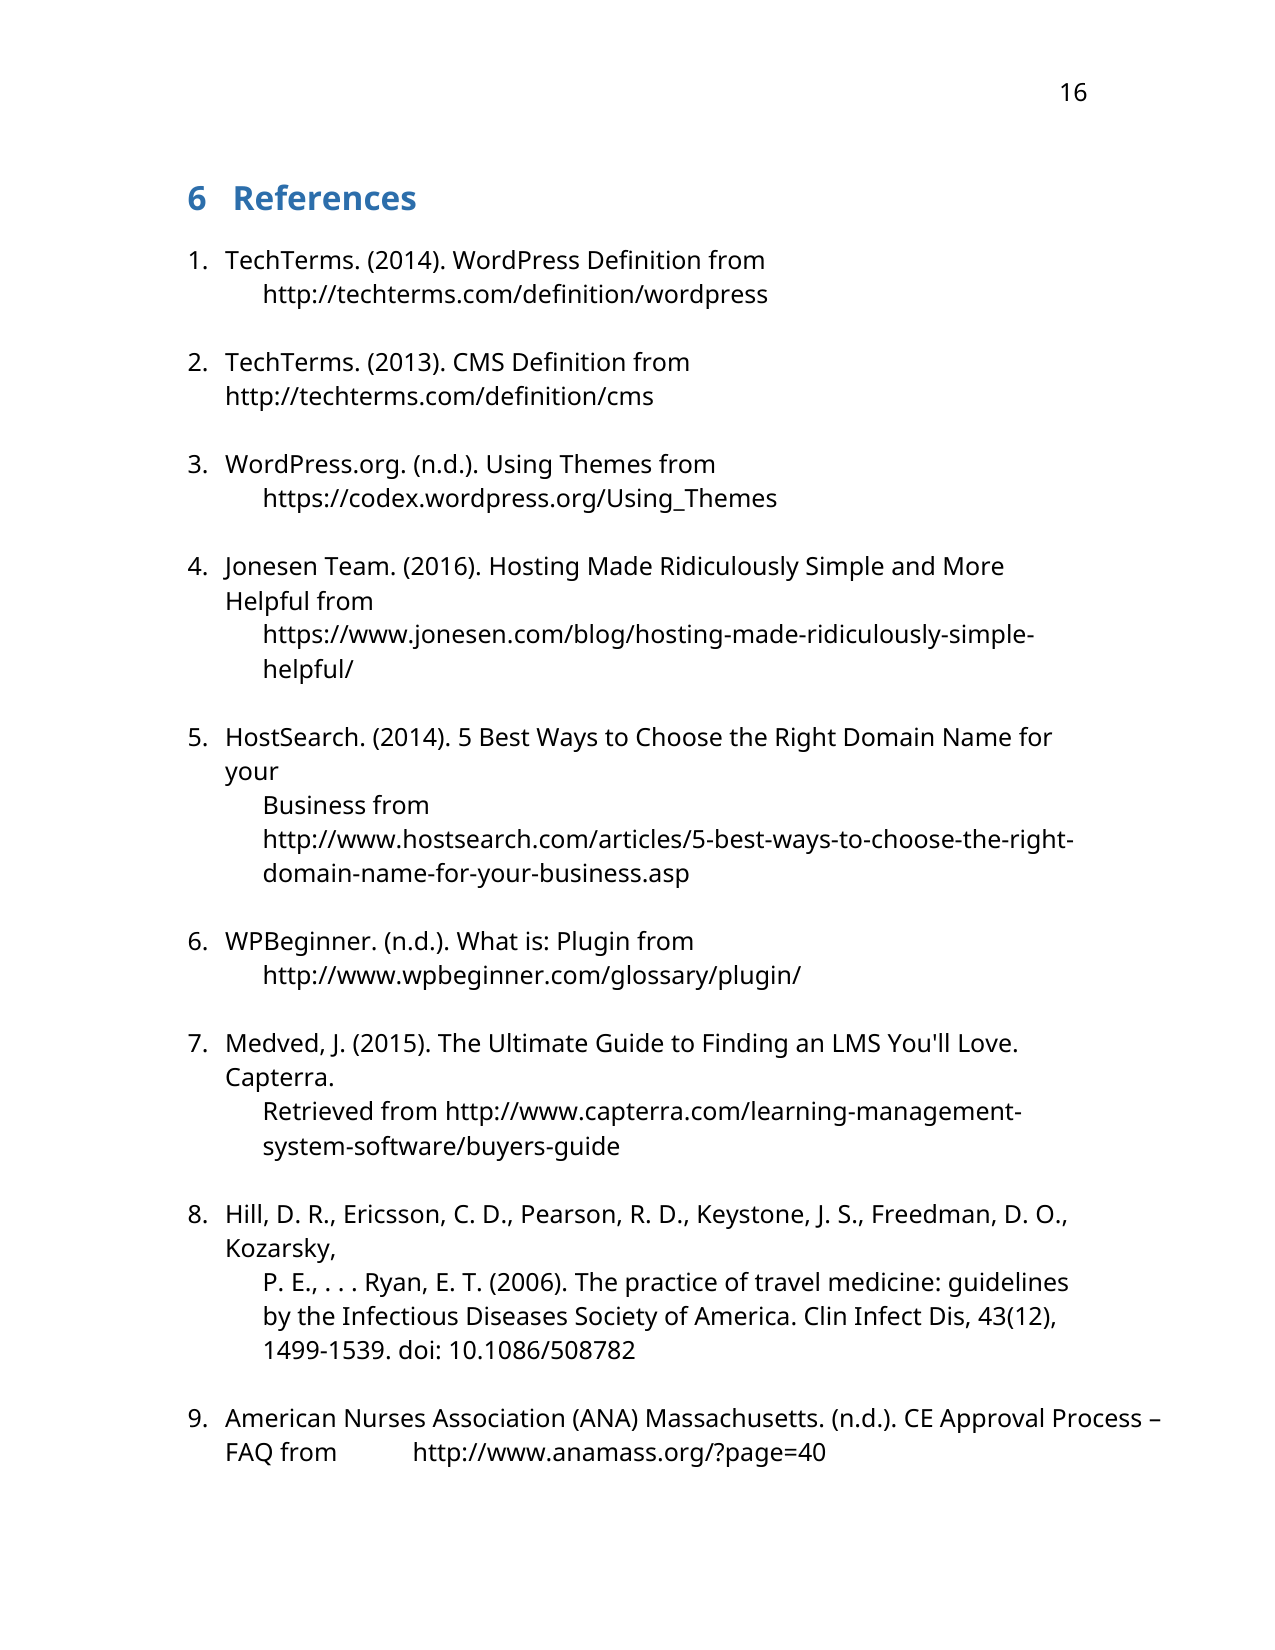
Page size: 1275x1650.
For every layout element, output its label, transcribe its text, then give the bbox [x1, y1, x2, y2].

text Business from [262, 787, 1087, 822]
subtitle References [187, 174, 1087, 220]
text http://www.wpbeginner.com/glossary/plugin/ [262, 958, 1087, 992]
text https://codex.wordpress.org/Using_Themes [262, 481, 1087, 515]
list Jonesen Team. (2016). Hosting Made Ridiculously Simple and More Helpful from [187, 549, 1087, 617]
list TechTerms. (2014). WordPress Definition from [187, 242, 1087, 277]
list HostSearch. (2014). 5 Best Ways to Choose the Right Domain Name for your [187, 719, 1087, 787]
list WordPress.org. (n.d.). Using Themes from [187, 447, 1087, 481]
list WPBeginner. (n.d.). What is: Plugin from [187, 924, 1087, 958]
list American Nurses Association (ANA) Massachusetts. (n.d.). CE Approval Process – FAQ from http://www.anamass.org/?page=40 [187, 1401, 1162, 1469]
text http://techterms.com/definition/wordpress [187, 277, 1087, 311]
list TechTerms. (2013). CMS Definition from http://techterms.com/definition/cms [187, 345, 1087, 413]
text P. E., . . . Ryan, E. T. (2006). The practice of travel medicine: guidelines by the Infectious Diseases Society of America. Clin Infect Dis, 43(12), 1499-1539. doi: 10.1086/508782 [262, 1264, 1087, 1367]
text http://www.hostsearch.com/articles/5-best-ways-to-choose-the-right-domain-name-for-your-business.asp [262, 822, 1087, 890]
text https://www.jonesen.com/blog/hosting-made-ridiculously-simple-helpful/ [262, 617, 1087, 685]
list Medved, J. (2015). The Ultimate Guide to Finding an LMS You'll Love. Capterra. [187, 1026, 1087, 1094]
list Hill, D. R., Ericsson, C. D., Pearson, R. D., Keystone, J. S., Freedman, D. O., Kozarsky, [187, 1196, 1087, 1264]
text Retrieved from http://www.capterra.com/learning-management-system-software/buyers-guide [262, 1094, 1087, 1162]
